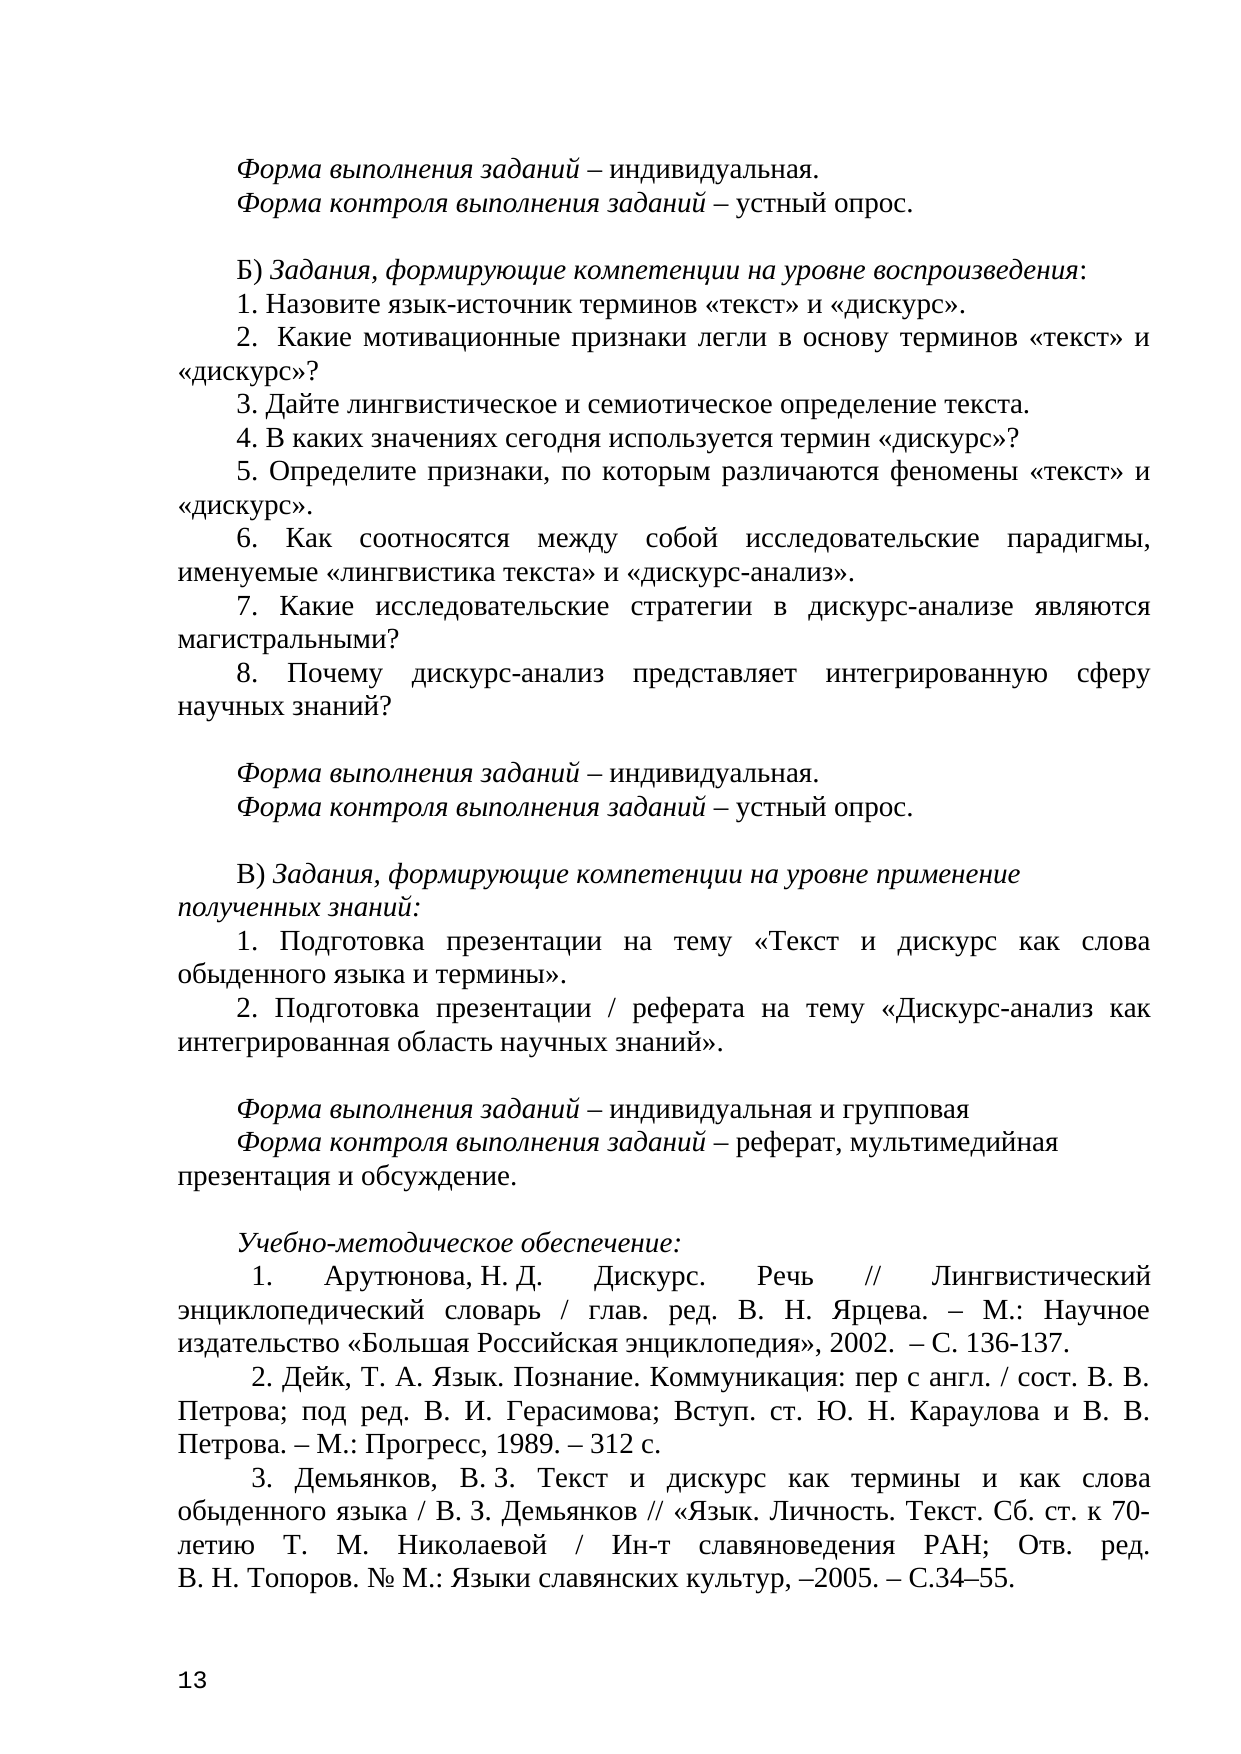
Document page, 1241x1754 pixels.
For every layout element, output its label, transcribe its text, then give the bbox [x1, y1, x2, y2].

text 5. Определите признаки, по которым различаются феномены «текст» и «дискурс». [177, 453, 1152, 521]
text Форма контроля выполнения заданий – реферат, мультимедийная презентация и обсуждение. [177, 1124, 1152, 1191]
text Б) Задания, формирующие компетенции на уровне воспроизведения: [177, 252, 1152, 286]
text 7. Какие исследовательские стратегии в дискурс-анализе являются магистральными? [177, 588, 1152, 655]
text 4. В каких значениях сегодня используется термин «дискурс»? [177, 420, 1152, 453]
text 1. Назовите язык-источник терминов «текст» и «дискурс». [177, 286, 1152, 319]
text 8. Почему дискурс-анализ представляет интегрированную сферу научных знаний? [177, 655, 1152, 722]
text Форма выполнения заданий – индивидуальная и групповая [177, 1091, 1152, 1124]
text 6. Как соотносятся между собой исследовательские парадигмы, именуемые «лингвистика текста» и «дискурс-анализ». [177, 521, 1152, 588]
text В) Задания, формирующие компетенции на уровне применение полученных знаний: [177, 856, 1152, 923]
text Форма контроля выполнения заданий – устный опрос. [177, 185, 1152, 219]
text 2. Дейк, Т. А. Язык. Познание. Коммуникация: пер с англ. / сост. В. В. Петрова; под ред. В. И. Герасимова; Вступ. ст. Ю. Н. Караулова и В. В. Петрова. – М.: Прогресс, 1989. – 312 с. [177, 1359, 1152, 1460]
text Форма выполнения заданий – индивидуальная. [177, 755, 1152, 789]
text 1. Арутюнова, Н. Д. Дискурс. Речь // Лингвистический энциклопедический словарь / глав. ред. В. Н. Ярцева. – М.: Научное издательство «Большая Российская энциклопедия», 2002. – С. 136-137. [177, 1258, 1152, 1359]
text 3. Демьянков, В. З. Текст и дискурс как термины и как слова обыденного языка / В. З. Демьянков // «Язык. Личность. Текст. Сб. ст. к 70-летию Т. М. Николаевой / Ин-т славяноведения РАН; Отв. ред. В. Н. Топоров. № М.: Языки славянских культур, –2005. – С.34–55. [177, 1460, 1152, 1594]
text Учебно-методическое обеспечение: [177, 1225, 1152, 1258]
text 2. Какие мотивационные признаки легли в основу терминов «текст» и «дискурс»? [177, 319, 1152, 386]
text 3. Дайте лингвистическое и семиотическое определение текста. [177, 386, 1152, 420]
text Форма выполнения заданий – индивидуальная. [177, 152, 1152, 185]
text 2. Подготовка презентации / реферата на тему «Дискурс-анализ как интегрированная область научных знаний». [177, 990, 1152, 1057]
text 1. Подготовка презентации на тему «Текст и дискурс как слова обыденного языка и термины». [177, 923, 1152, 990]
text Форма контроля выполнения заданий – устный опрос. [177, 789, 1152, 822]
